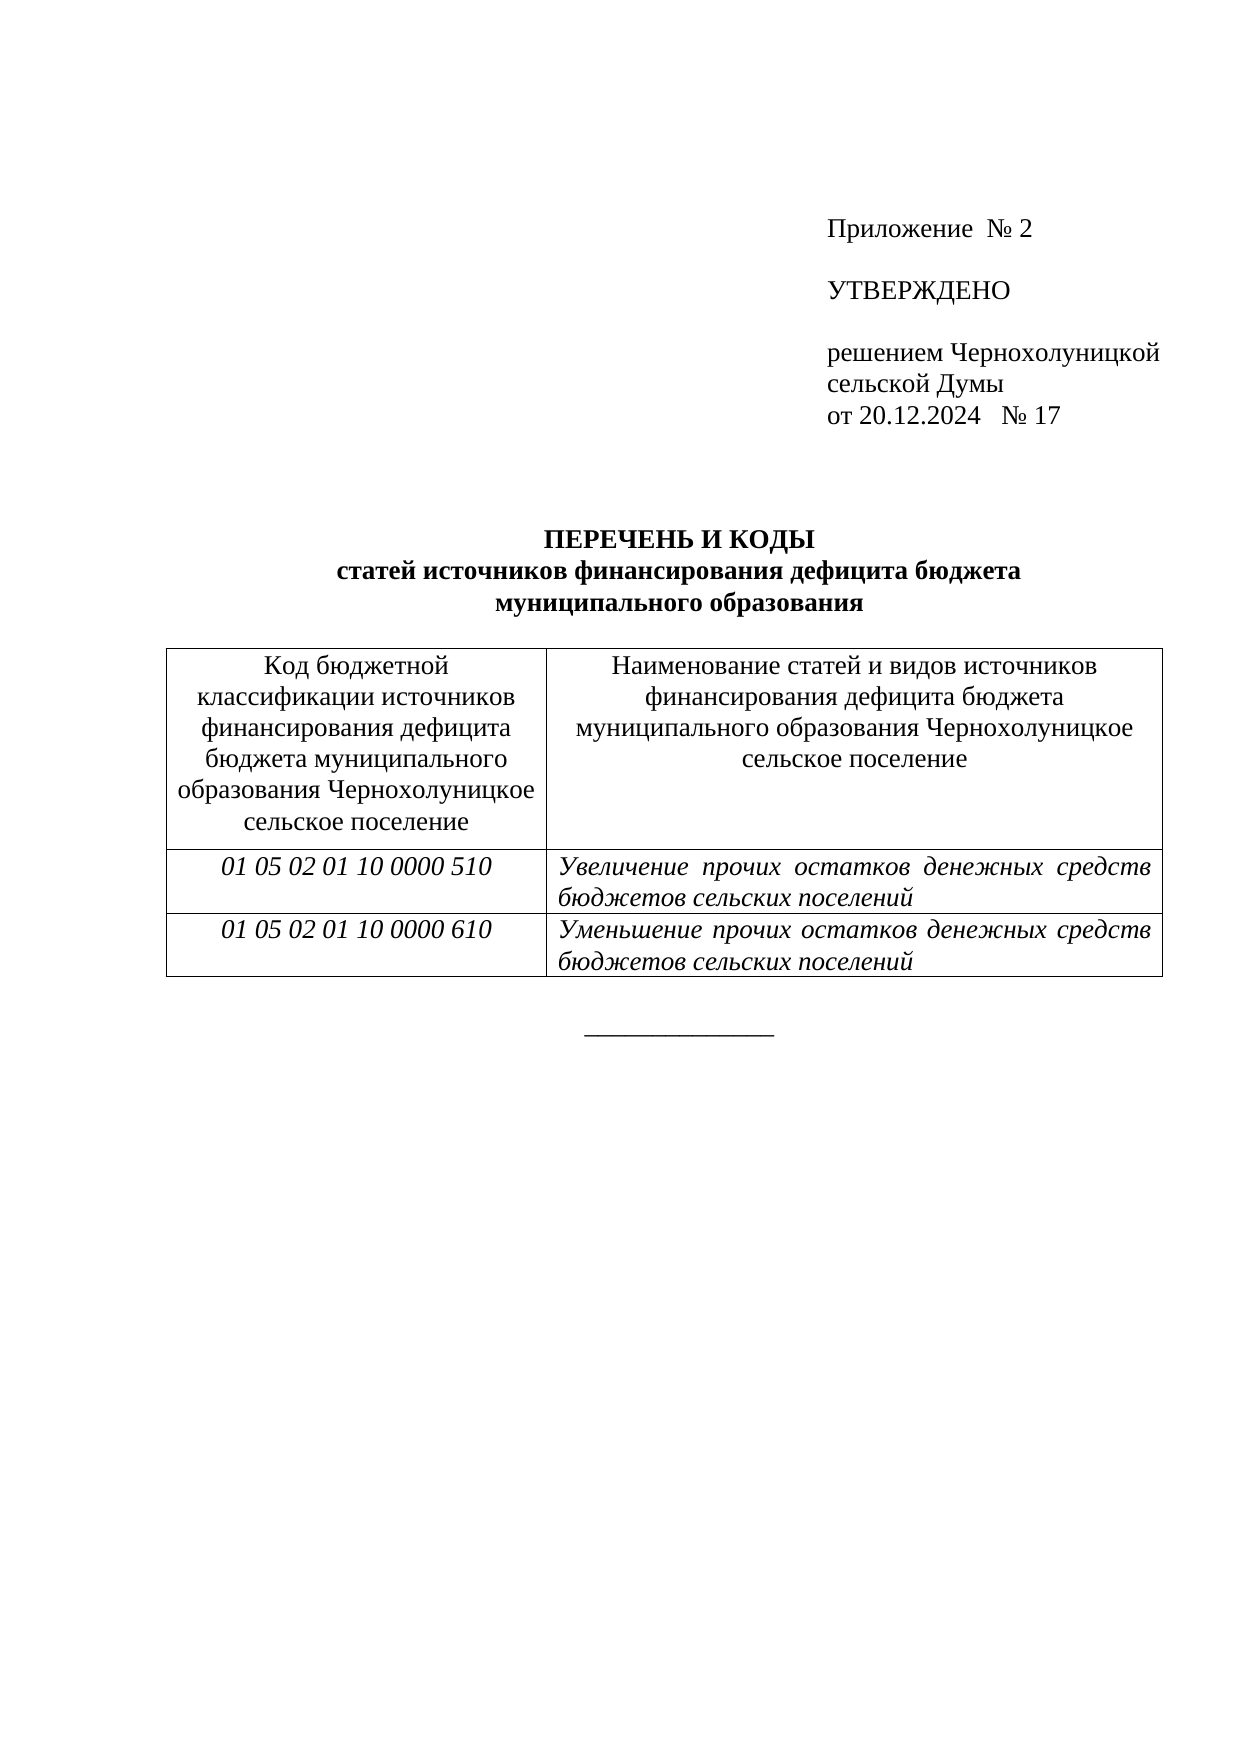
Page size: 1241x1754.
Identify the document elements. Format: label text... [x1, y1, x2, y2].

table_cell Уменьшение прочих остатков денежных средств бюджетов сельских поселений [547, 914, 1162, 976]
text муниципального образования [177, 586, 1181, 617]
table_header Код бюджетной классификации источников финансирования дефицита бюджета муниципального образования Чернохолуницкое сельское поселение [167, 649, 546, 849]
table_cell Увеличение прочих остатков денежных средств бюджетов сельских поселений [547, 850, 1162, 912]
text ПЕРЕЧЕНЬ И КОДЫ [177, 523, 1181, 554]
table_header Наименование статей и видов источников финансирования дефицита бюджета муниципального образования Чернохолуницкое сельское поселение [547, 649, 1162, 849]
text Приложение № 2 [827, 212, 1181, 243]
text статей источников финансирования дефицита бюджета [177, 554, 1181, 586]
text от 20.12.2024 № 17 [827, 399, 1181, 430]
text сельской Думы [827, 368, 1181, 399]
table_cell 01 05 02 01 10 0000 610 [167, 914, 546, 976]
text решением Чернохолуницкой [827, 336, 1181, 368]
text ______________ [177, 1008, 1181, 1039]
table_cell 01 05 02 01 10 0000 510 [167, 850, 546, 912]
text УТВЕРЖДЕНО [827, 274, 1181, 305]
